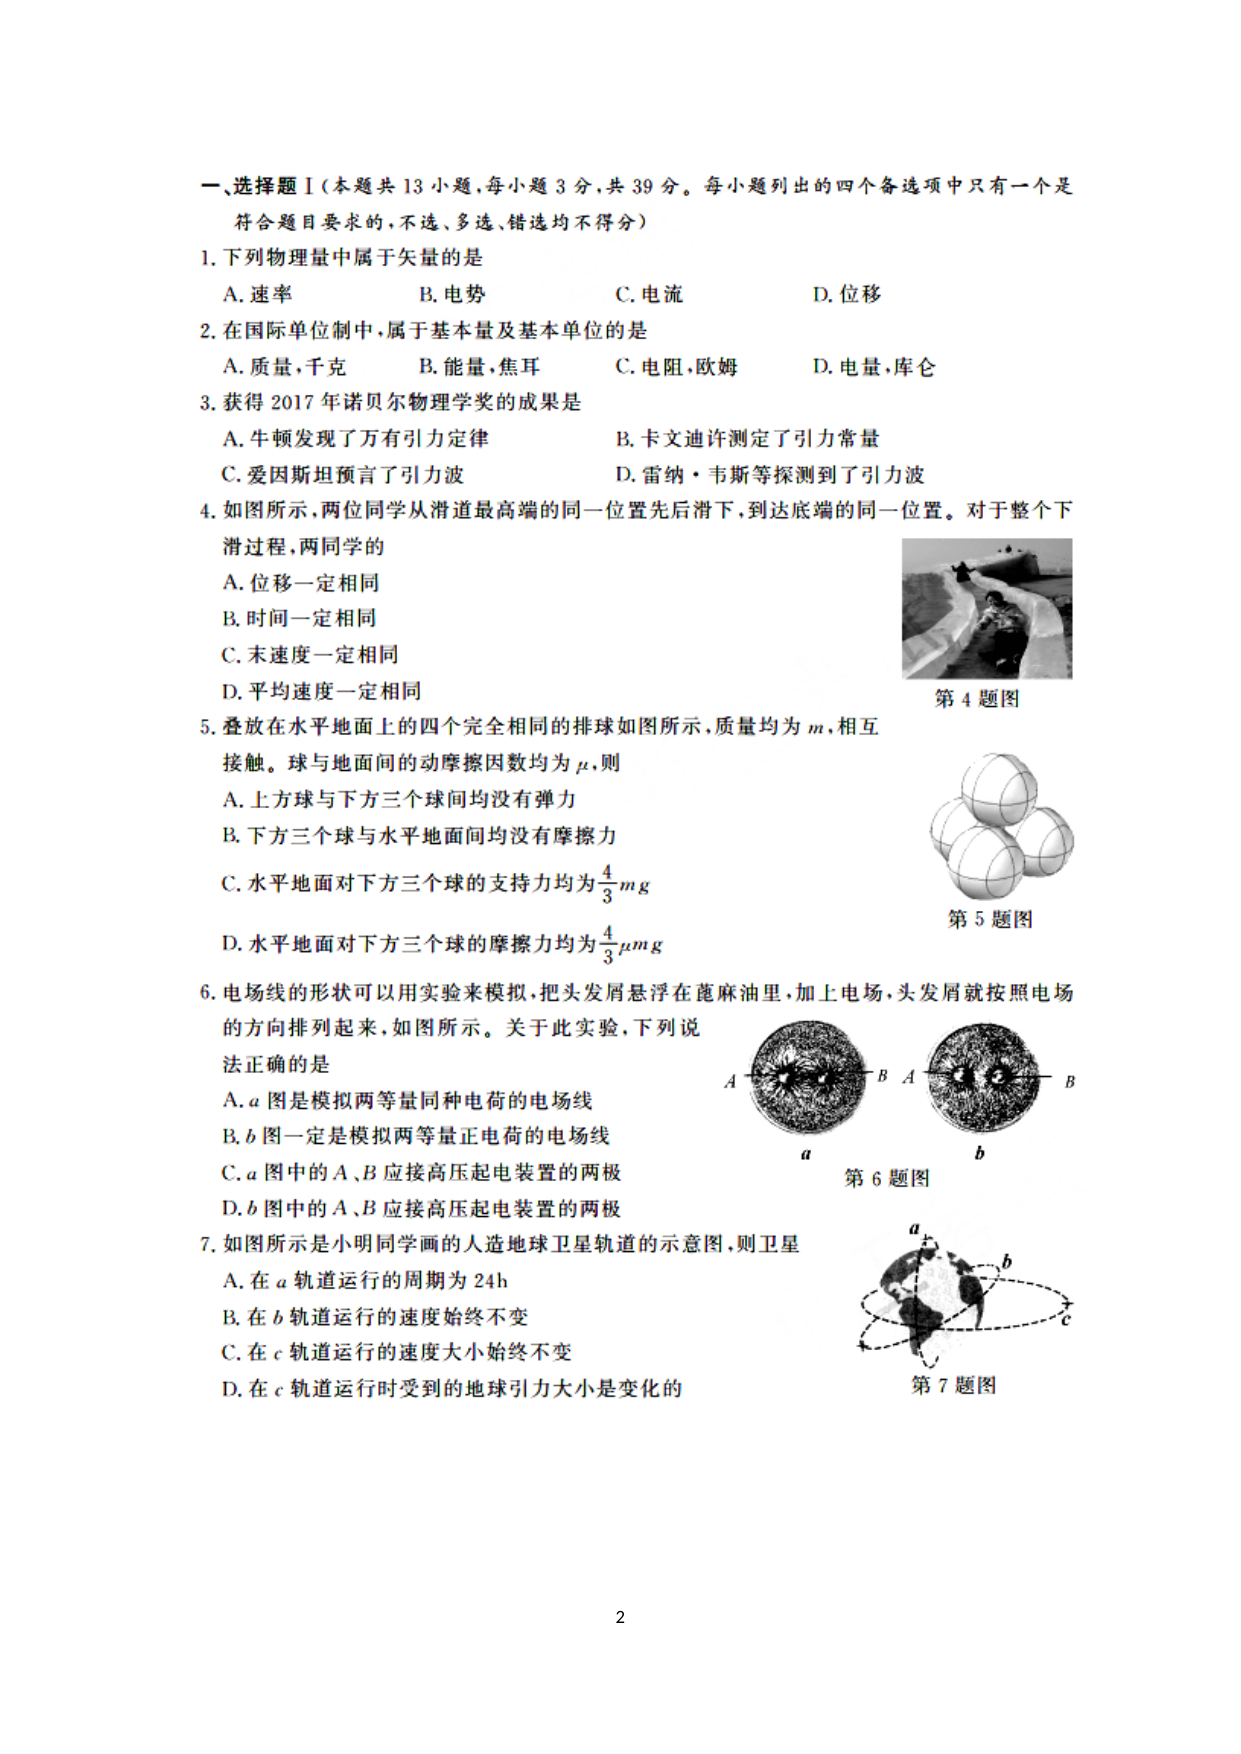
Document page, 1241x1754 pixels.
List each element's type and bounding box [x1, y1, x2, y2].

picture [187, 162, 1088, 1417]
